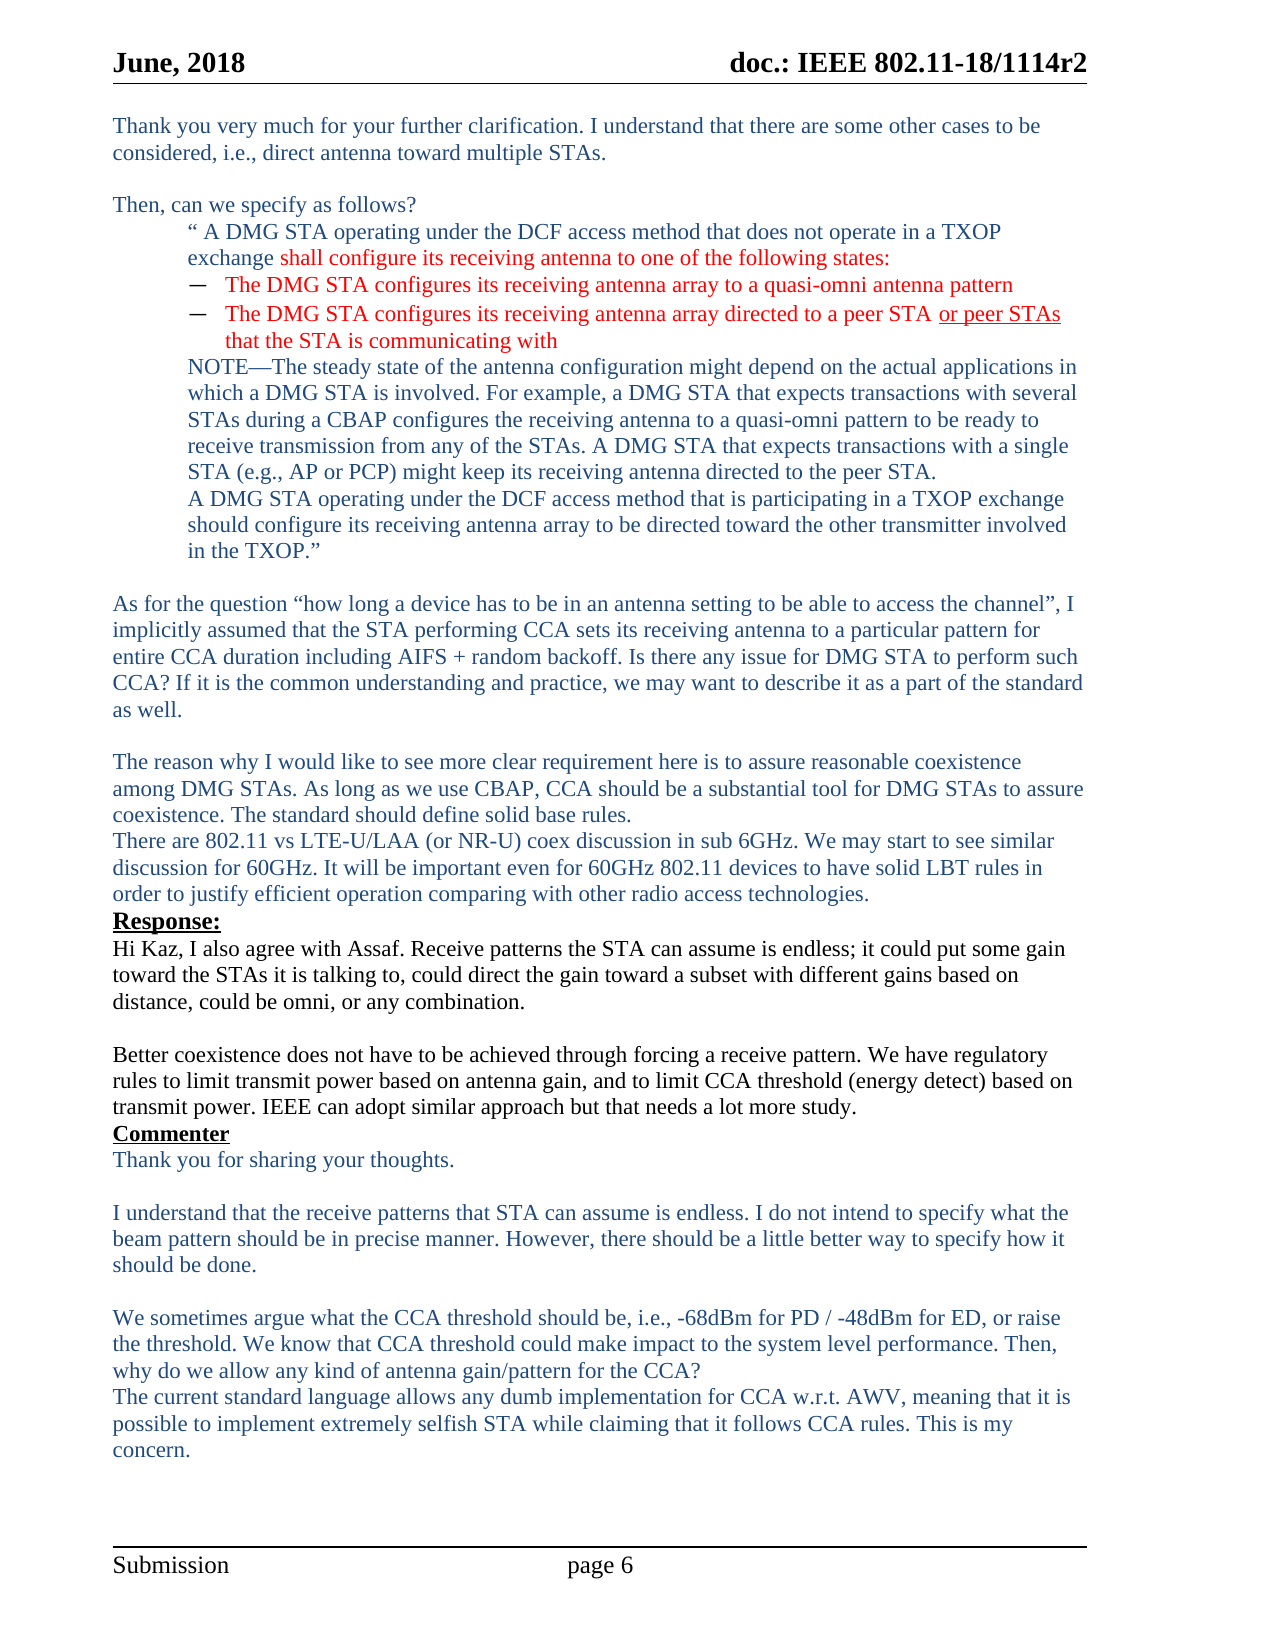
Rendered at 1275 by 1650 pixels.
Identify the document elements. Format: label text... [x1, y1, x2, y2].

text Thank you for sharing your thoughts. [112, 1146, 1087, 1172]
text Response: [112, 906, 1087, 935]
list The DMG STA configures its receiving antenna array directed to a peer STA or peer STAs that the STA is communicating with [187, 299, 1087, 353]
text Hi Kaz, I also agree with Assaf. Receive patterns the STA can assume is endless; it could put some gain toward the STAs it is talking to, could direct the gain toward a subset with different gains based on distance, could be omni, or any combination. [112, 935, 1087, 1014]
text Then, can we specify as follows? [112, 192, 1087, 218]
text There are 802.11 vs LTE-U/LAA (or NR-U) coex discussion in sub 6GHz. We may start to see similar discussion for 60GHz. It will be important even for 60GHz 802.11 devices to have solid LBT rules in order to justify efficient operation comparing with other radio access technologies. [112, 827, 1087, 906]
text I understand that the receive patterns that STA can assume is endless. I do not intend to specify what the beam pattern should be in precise manner. However, there should be a little better way to specify how it should be done. [112, 1199, 1087, 1278]
text A DMG STA operating under the DCF access method that is participating in a TXOP exchange should configure its receiving antenna array to be directed toward the other transmitter involved in the TXOP.” [187, 485, 1087, 564]
text “ A DMG STA operating under the DCF access method that does not operate in a TXOP exchange shall configure its receiving antenna to one of the following states: [187, 218, 1087, 271]
text As for the question “how long a device has to be in an antenna setting to be able to access the channel”, I implicitly assumed that the STA performing CCA sets its receiving antenna to a particular pattern for entire CCA duration including AIFS + random backoff. Is there any issue for DMG STA to perform such CCA? If it is the common understanding and practice, we may want to describe it as a part of the standard as well. [112, 590, 1087, 722]
text Commenter [112, 1120, 1087, 1146]
text Thank you very much for your further clarification. I understand that there are some other cases to be considered, i.e., direct antenna toward multiple STAs. [112, 112, 1087, 165]
text The current standard language allows any dumb implementation for CCA w.r.t. AWV, meaning that it is possible to implement extremely selfish STA while claiming that it follows CCA rules. This is my concern. [112, 1383, 1087, 1462]
text Better coexistence does not have to be achieved through forcing a receive pattern. We have regulatory rules to limit transmit power based on antenna gain, and to limit CCA threshold (energy detect) based on transmit power. IEEE can adopt similar approach but that needs a lot more study. [112, 1041, 1087, 1120]
list The DMG STA configures its receiving antenna array to a quasi-omni antenna pattern [187, 271, 1087, 299]
text The reason why I would like to see more clear requirement here is to assure reasonable coexistence among DMG STAs. As long as we use CBAP, CCA should be a substantial tool for DMG STAs to assure coexistence. The standard should define solid base rules. [112, 748, 1087, 827]
text We sometimes argue what the CCA threshold should be, i.e., -68dBm for PD / -48dBm for ED, or raise the threshold. We know that CCA threshold could make impact to the system level performance. Then, why do we allow any kind of antenna gain/pattern for the CCA? [112, 1304, 1087, 1383]
text NOTE—The steady state of the antenna configuration might depend on the actual applications in which a DMG STA is involved. For example, a DMG STA that expects transactions with several STAs during a CBAP configures the receiving antenna to a quasi-omni pattern to be ready to receive transmission from any of the STAs. A DMG STA that expects transactions with a single STA (e.g., AP or PCP) might keep its receiving antenna directed to the peer STA. [187, 353, 1087, 485]
